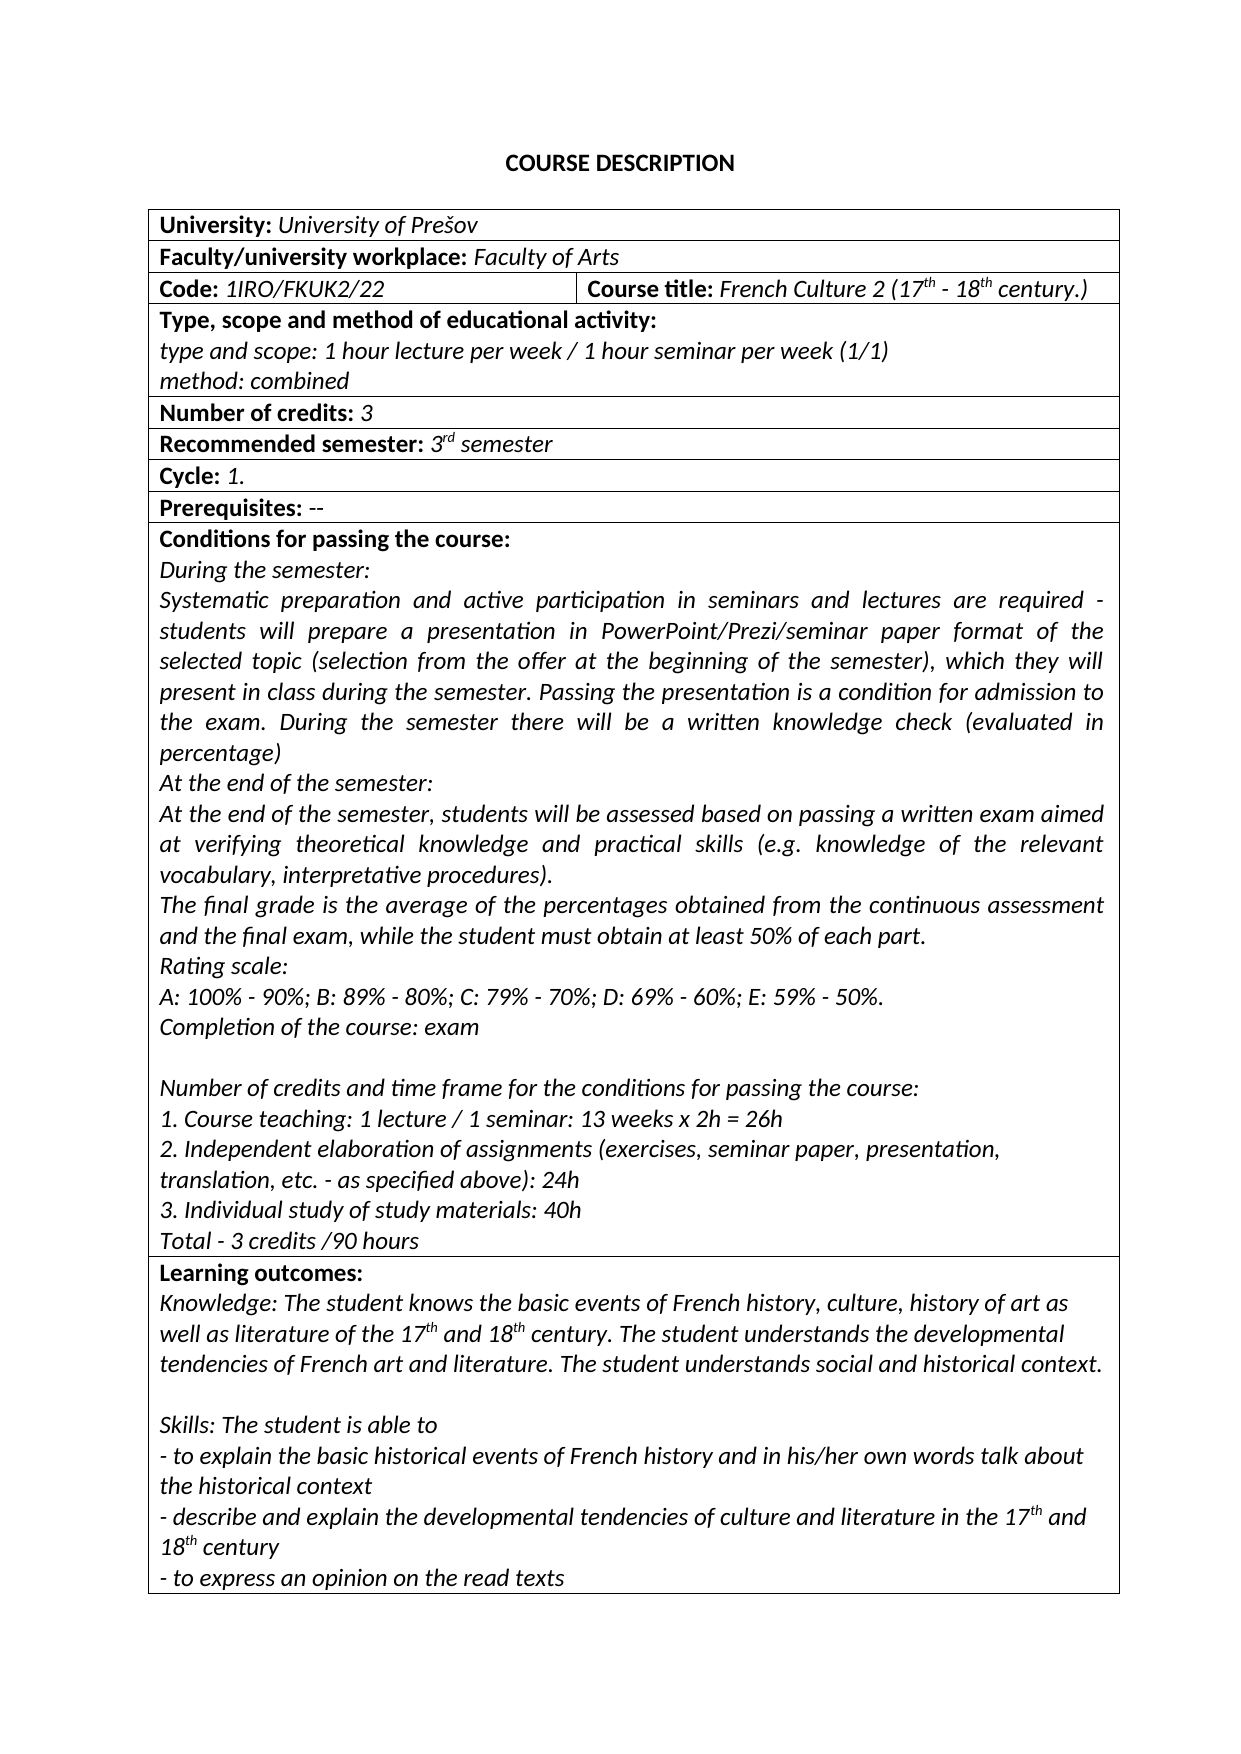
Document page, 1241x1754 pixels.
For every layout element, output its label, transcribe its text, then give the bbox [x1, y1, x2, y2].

table_cell Prerequisites: -- [149, 492, 1119, 522]
table_cell Code: 1IRO/FKUK2/22 [149, 273, 576, 303]
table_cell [149, 1257, 1119, 1592]
table_cell Cycle: [149, 460, 1119, 491]
table_cell Number of credits: 3 [149, 397, 1119, 427]
table_cell Recommended semester: 3rd semester [149, 429, 1119, 459]
table_header University: University of Prešov [149, 210, 1119, 240]
table_cell Conditions for passing the course: During the semester: Systematic preparation and active participation in seminars and lectures are required - students will prepare a presentation in PowerPoint/Prezi/seminar paper format of the selected topic (selection from the offer at the beginning of the semester), which they will present in class during the semester. Passing the presentation is a condition for admission to the exam. During the semester there will be a written knowledge check (evaluated in percentage) At the end of the semester: At the end of the semester, students will be assessed based on passing a written exam aimed at verifying theoretical knowledge and practical skills (e.g. knowledge of the relevant vocabulary, interpretative procedures). The final grade is the average of the percentages obtained from the continuous assessment and the final exam, while the student must obtain at least 50% of each part. Rating scale: A: 100% - 90%; B: 89% - 80%; C: 79% - 70%; D: 69% - 60%; E: 59% - 50%. Completion of the course: exam Number of credits and time frame for the conditions for passing the course: 1. Course teaching: 1 lecture / 1 seminar: 13 weeks x 2h = 26h 2. Independent elaboration of assignments (exercises, seminar paper, presentation, translation, etc. - as specified above): 24h 3. Individual study of study materials: 40h Total - 3 credits /90 hours [149, 523, 1119, 1256]
table_cell Type, scope and method of educational activity: type and scope: 1 hour lecture per week / 1 hour seminar per week (1/1) method: combined [149, 304, 1119, 396]
table_cell Faculty/university workplace: [149, 241, 1119, 272]
text COURSE DESCRIPTION [148, 148, 1093, 178]
table_cell Course title: French Culture 2 (17th - 18th century.) [577, 273, 1119, 303]
